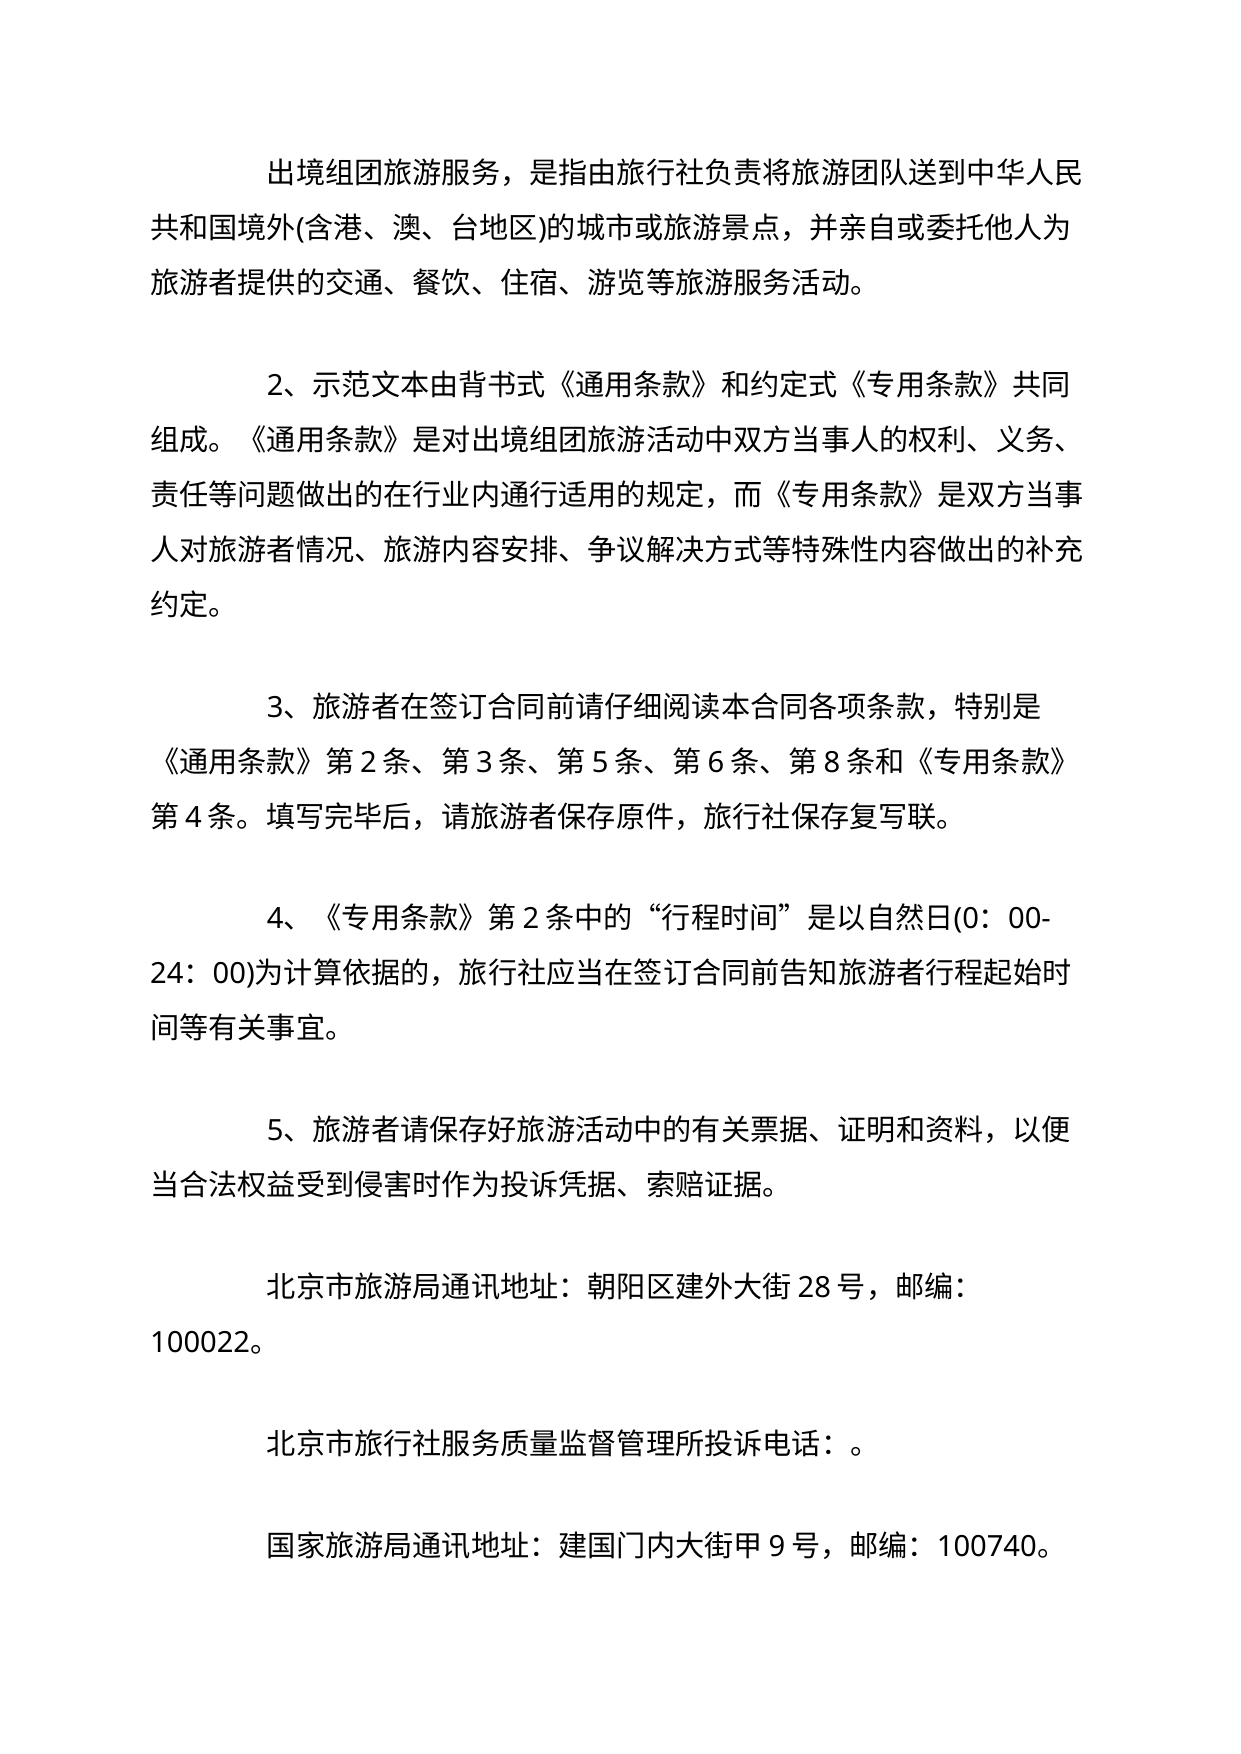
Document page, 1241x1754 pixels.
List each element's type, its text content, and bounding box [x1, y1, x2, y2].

text 北京市旅游局通讯地址：朝阳区建外大街28号，邮编：100022。 [150, 1264, 1090, 1361]
text 北京市旅行社服务质量监督管理所投诉电话：。 [150, 1421, 1090, 1463]
text 5、旅游者请保存好旅游活动中的有关票据、证明和资料，以便当合法权益受到侵害时作为投诉凭据、索赔证据。 [150, 1107, 1090, 1204]
text 国家旅游局通讯地址：建国门内大街甲9号，邮编：100740。 [150, 1522, 1090, 1565]
text 4、《专用条款》第2条中的“行程时间”是以自然日(0：00-24：00)为计算依据的，旅行社应当在签订合同前告知旅游者行程起始时间等有关事宜。 [150, 895, 1090, 1047]
text 3、旅游者在签订合同前请仔细阅读本合同各项条款，特别是《通用条款》第2条、第3条、第5条、第6条、第8条和《专用条款》第4条。填写完毕后，请旅游者保存原件，旅行社保存复写联。 [150, 683, 1090, 836]
text 2、示范文本由背书式《通用条款》和约定式《专用条款》共同组成。《通用条款》是对出境组团旅游活动中双方当事人的权利、义务、责任等问题做出的在行业内通行适用的规定，而《专用条款》是双方当事人对旅游者情况、旅游内容安排、争议解决方式等特殊性内容做出的补充约定。 [150, 362, 1090, 624]
text 出境组团旅游服务，是指由旅行社负责将旅游团队送到中华人民共和国境外(含港、澳、台地区)的城市或旅游景点，并亲自或委托他人为旅游者提供的交通、餐饮、住宿、游览等旅游服务活动。 [150, 150, 1090, 302]
